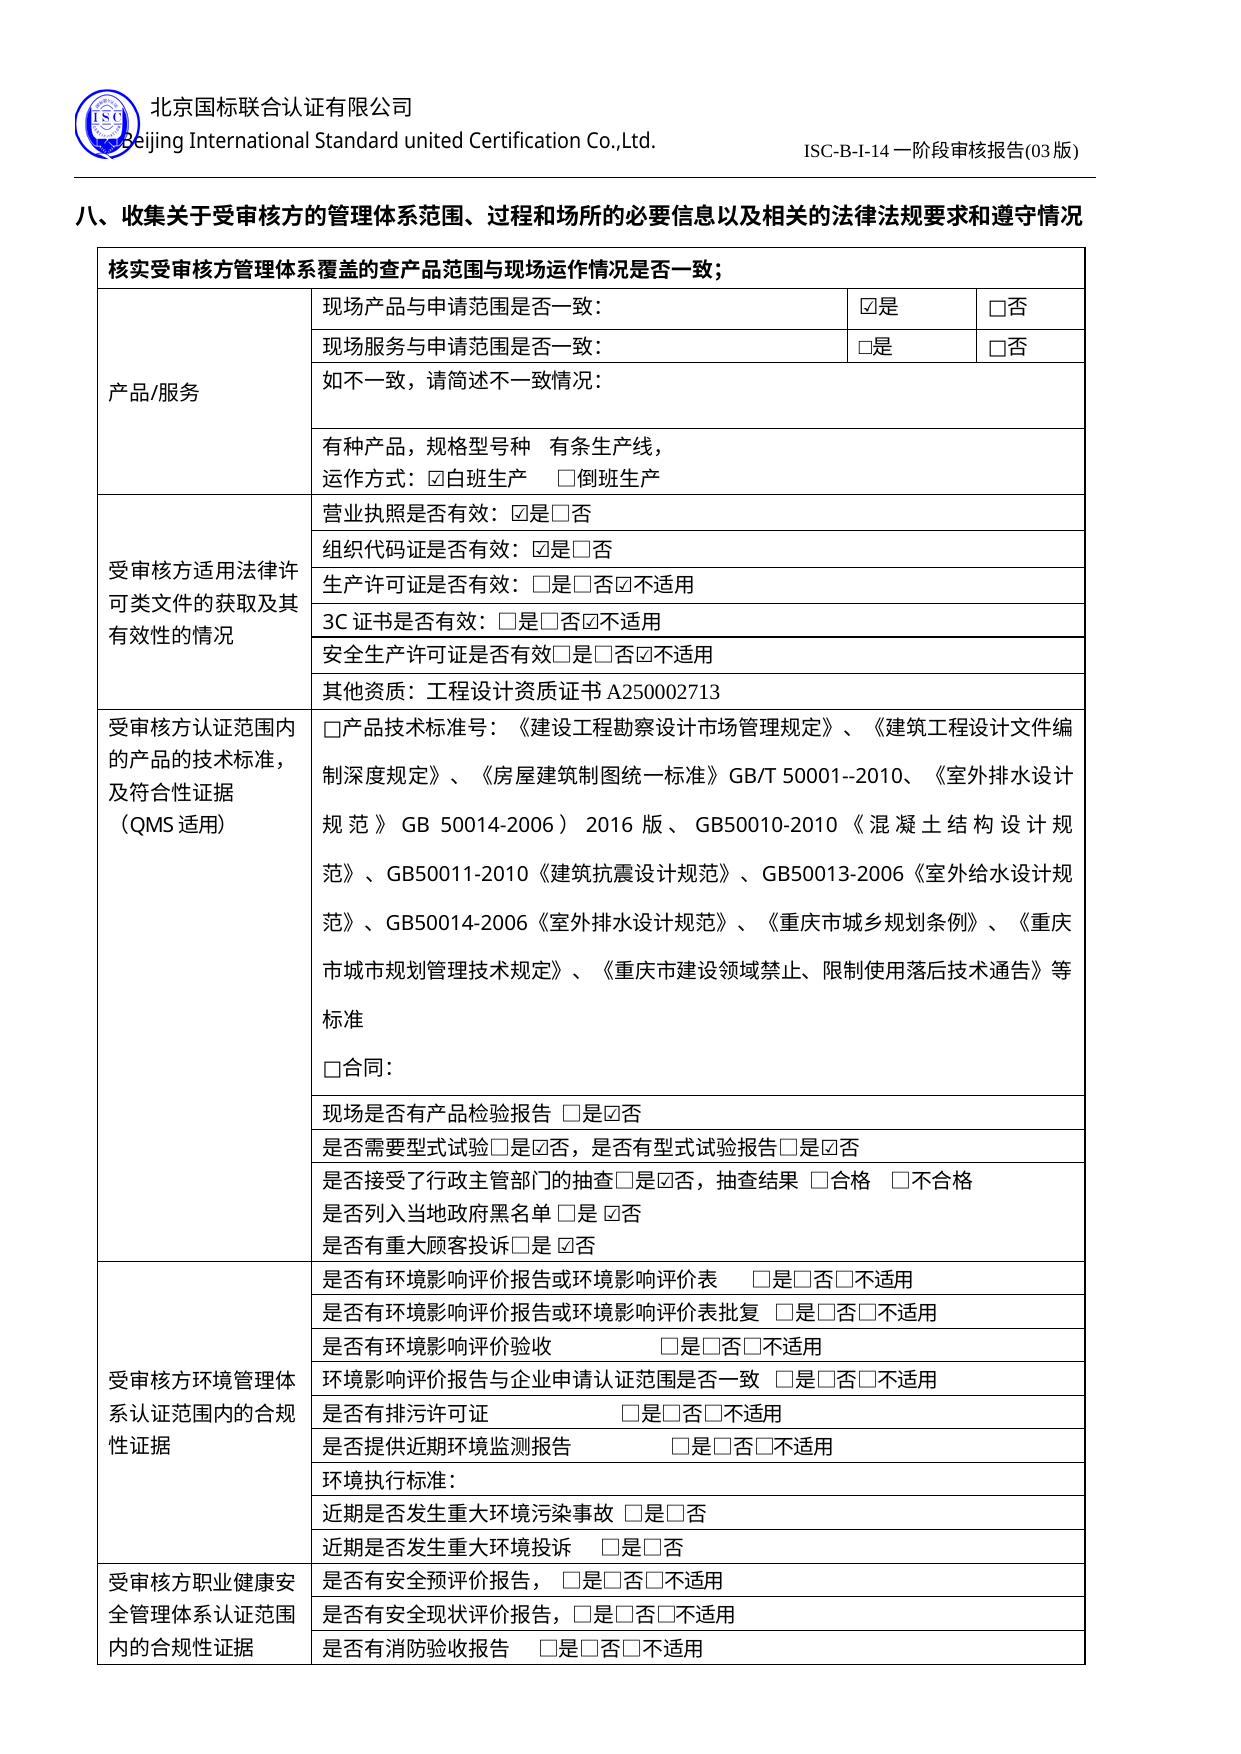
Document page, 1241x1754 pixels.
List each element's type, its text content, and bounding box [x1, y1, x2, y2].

table_cell 现场产品与申请范围是否一致： [312, 289, 847, 328]
table_cell 是否有环境影响评价报告或环境影响评价表批复 □是□否□不适用 [312, 1295, 1084, 1328]
table_cell 有种产品，规格型号种 有条生产线， 运作方式：☑白班生产 □倒班生产 [312, 429, 1084, 494]
table_cell 生产许可证是否有效：□是□否☑不适用 [312, 568, 1084, 603]
table_cell 是否有环境影响评价报告或环境影响评价表 □是□否□不适用 [312, 1262, 1084, 1294]
table_cell 受审核方认证范围内的产品的技术标准，及符合性证据 （QMS适用） [98, 710, 311, 1261]
table_cell 安全生产许可证是否有效□是□否☑不适用 [312, 638, 1084, 673]
table_cell 其他资质：工程设计资质证书A250002713 [312, 674, 1084, 709]
table_cell 是否有安全预评价报告， □是□否□不适用 [312, 1564, 1084, 1596]
table_cell 是否有安全现状评价报告，□是□否□不适用 [312, 1597, 1084, 1629]
table_cell 现场服务与申请范围是否一致： [312, 330, 847, 362]
picture [75, 89, 143, 158]
table_header 核实受审核方管理体系覆盖的查产品范围与现场运作情况是否一致； [98, 248, 1084, 288]
table_cell 是否有环境影响评价验收 □是□否□不适用 [312, 1329, 1084, 1361]
table_cell 3C证书是否有效：□是□否☑不适用 [312, 604, 1084, 636]
table_cell 是否接受了行政主管部门的抽查□是☑否，抽查结果 □合格 □不合格 是否列入当地政府黑名单 □是 ☑否 是否有重大顾客投诉□是 ☑否 [312, 1163, 1084, 1261]
table_cell 受审核方职业健康安全管理体系认证范围内的合规性证据 [98, 1564, 311, 1663]
table_cell 组织代码证是否有效：☑是□否 [312, 531, 1084, 567]
table_cell 近期是否发生重大环境污染事故 □是□否 [312, 1496, 1084, 1529]
table_cell 如不一致，请简述不一致情况： [312, 363, 1084, 428]
table_cell 是否有排污许可证 □是□否□不适用 [312, 1396, 1084, 1428]
table_cell 环境执行标准： [312, 1463, 1084, 1495]
table_cell □否 [977, 289, 1084, 328]
table_cell 受审核方环境管理体系认证范围内的合规性证据 [98, 1262, 311, 1562]
table_cell 环境影响评价报告与企业申请认证范围是否一致 □是□否□不适用 [312, 1362, 1084, 1395]
table_cell □是 [848, 330, 976, 362]
table_cell 是否需要型式试验□是☑否，是否有型式试验报告□是☑否 [312, 1130, 1084, 1162]
text 八、收集关于受审核方的管理体系范围、过程和场所的必要信息以及相关的法律法规要求和遵守情况 [75, 182, 1107, 247]
table_cell ☑是 [848, 289, 976, 328]
table_cell 现场是否有产品检验报告 □是☑否 [312, 1096, 1084, 1128]
table_cell 产品/服务 [98, 289, 311, 494]
table_cell □否 [977, 330, 1084, 362]
table_cell 是否提供近期环境监测报告 □是□否□不适用 [312, 1429, 1084, 1462]
table_cell 是否有消防验收报告 □是□否□不适用 [312, 1631, 1084, 1663]
table_cell 受审核方适用法律许可类文件的获取及其有效性的情况 [98, 495, 311, 709]
table_cell 近期是否发生重大环境投诉 □是□否 [312, 1530, 1084, 1562]
table_cell □产品技术标准号：《建设工程勘察设计市场管理规定》、《建筑工程设计文件编制深度规定》、《房屋建筑制图统一标准》GB/T 50001--2010、《室外排水设计规范》GB 50014-2006）2016版、GB50010-2010《混凝土结构设计规范》、GB50011-2010《建筑抗震设计规范》、GB50013-2006《室外给水设计规范》、GB50014-2006《室外排水设计规范》、《重庆市城乡规划条例》、《重庆市城市规划管理技术规定》、《重庆市建设领域禁止、限制使用落后技术通告》等标准 □合同： [312, 710, 1084, 1095]
table_cell 营业执照是否有效：☑是□否 [312, 495, 1084, 530]
